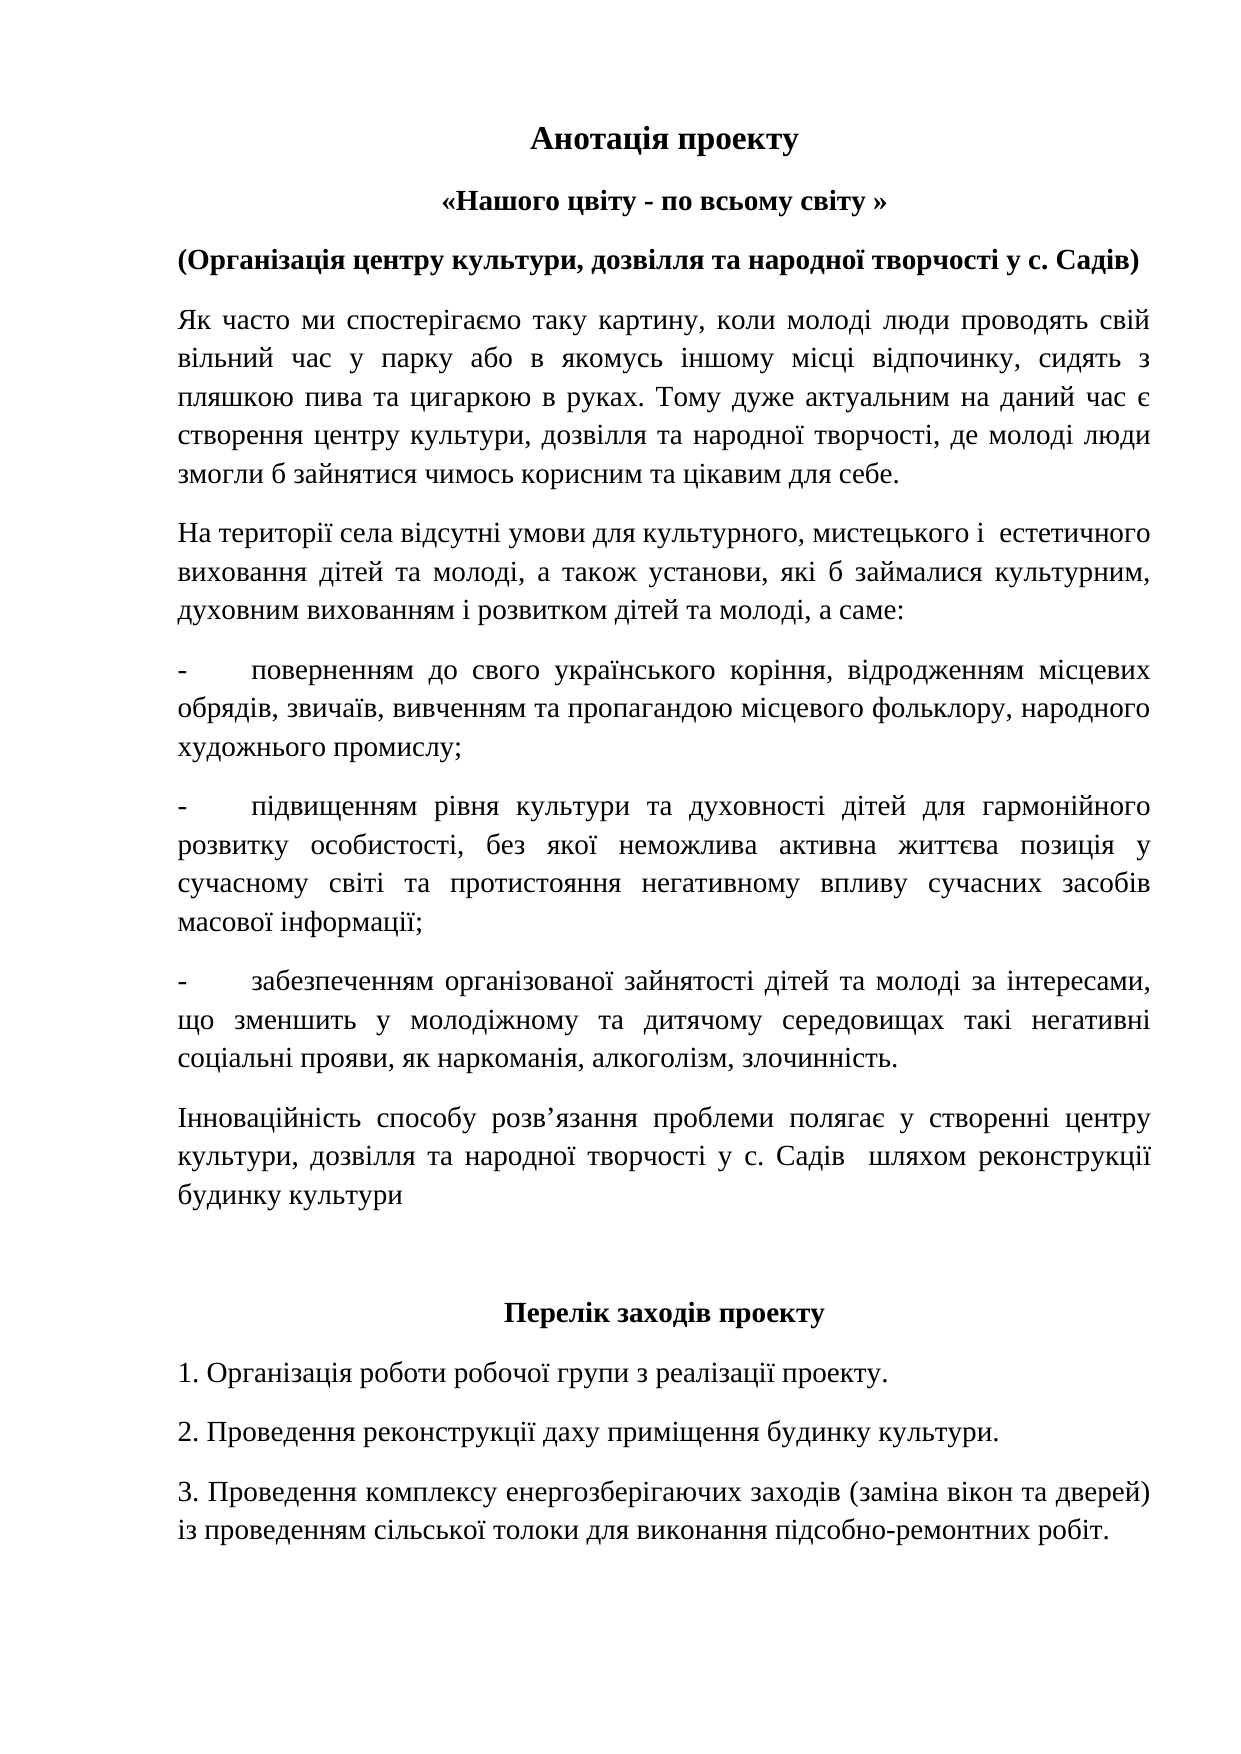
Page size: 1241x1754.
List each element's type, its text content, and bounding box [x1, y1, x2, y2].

text Як часто ми спостерігаємо таку картину, коли молоді люди проводять свій вільний час у парку або в якомусь іншому місці відпочинку, сидять з пляшкою пива та цигаркою в руках. Тому дуже актуальним на даний час є створення центру культури, дозвілля та народної творчості, де молоді люди змогли б зайнятися чимось корисним та цікавим для себе. [177, 302, 1152, 489]
text 2. Проведення реконструкції даху приміщення будинку культури. [177, 1414, 1152, 1448]
text - підвищенням рівня культури та духовності дітей для гармонійного розвитку особистості, без якої неможлива активна життєва позиція у сучасному світі та протистояння негативному впливу сучасних засобів масової інформації; [177, 788, 1152, 937]
text 1. Організація роботи робочої групи з реалізації проекту. [177, 1355, 1152, 1388]
text На території села відсутні умови для культурного, мистецького і естетичного виховання дітей та молоді, а також установи, які б займалися культурним, духовним вихованням і розвитком дітей та молоді, а саме: [177, 515, 1152, 626]
text «Нашого цвіту - по всьому світу » [177, 183, 1152, 217]
text - забезпеченням організованої зайнятості дітей та молоді за інтересами, що зменшить у молодіжному та дитячому середовищах такі негативні соціальні прояви, як наркоманія, алкоголізм, злочинність. [177, 963, 1152, 1074]
text Інноваційність способу розв’язання проблеми полягає у створенні центру культури, дозвілля та народної творчості у с. Садів шляхом реконструкції будинку культури [177, 1100, 1152, 1210]
text Перелік заходів проекту [177, 1296, 1152, 1329]
text - поверненням до свого українського коріння, відродженням місцевих обрядів, звичаїв, вивченням та пропагандою місцевого фольклору, народного художнього промислу; [177, 652, 1152, 762]
text 3. Проведення комплексу енергозберігаючих заходів (заміна вікон та дверей) із проведенням сільської толоки для виконання підсобно-ремонтних робіт. [177, 1474, 1152, 1546]
text Анотація проекту [177, 118, 1152, 156]
text (Організація центру культури, дозвілля та народної творчості у с. Садів) [177, 242, 1152, 276]
